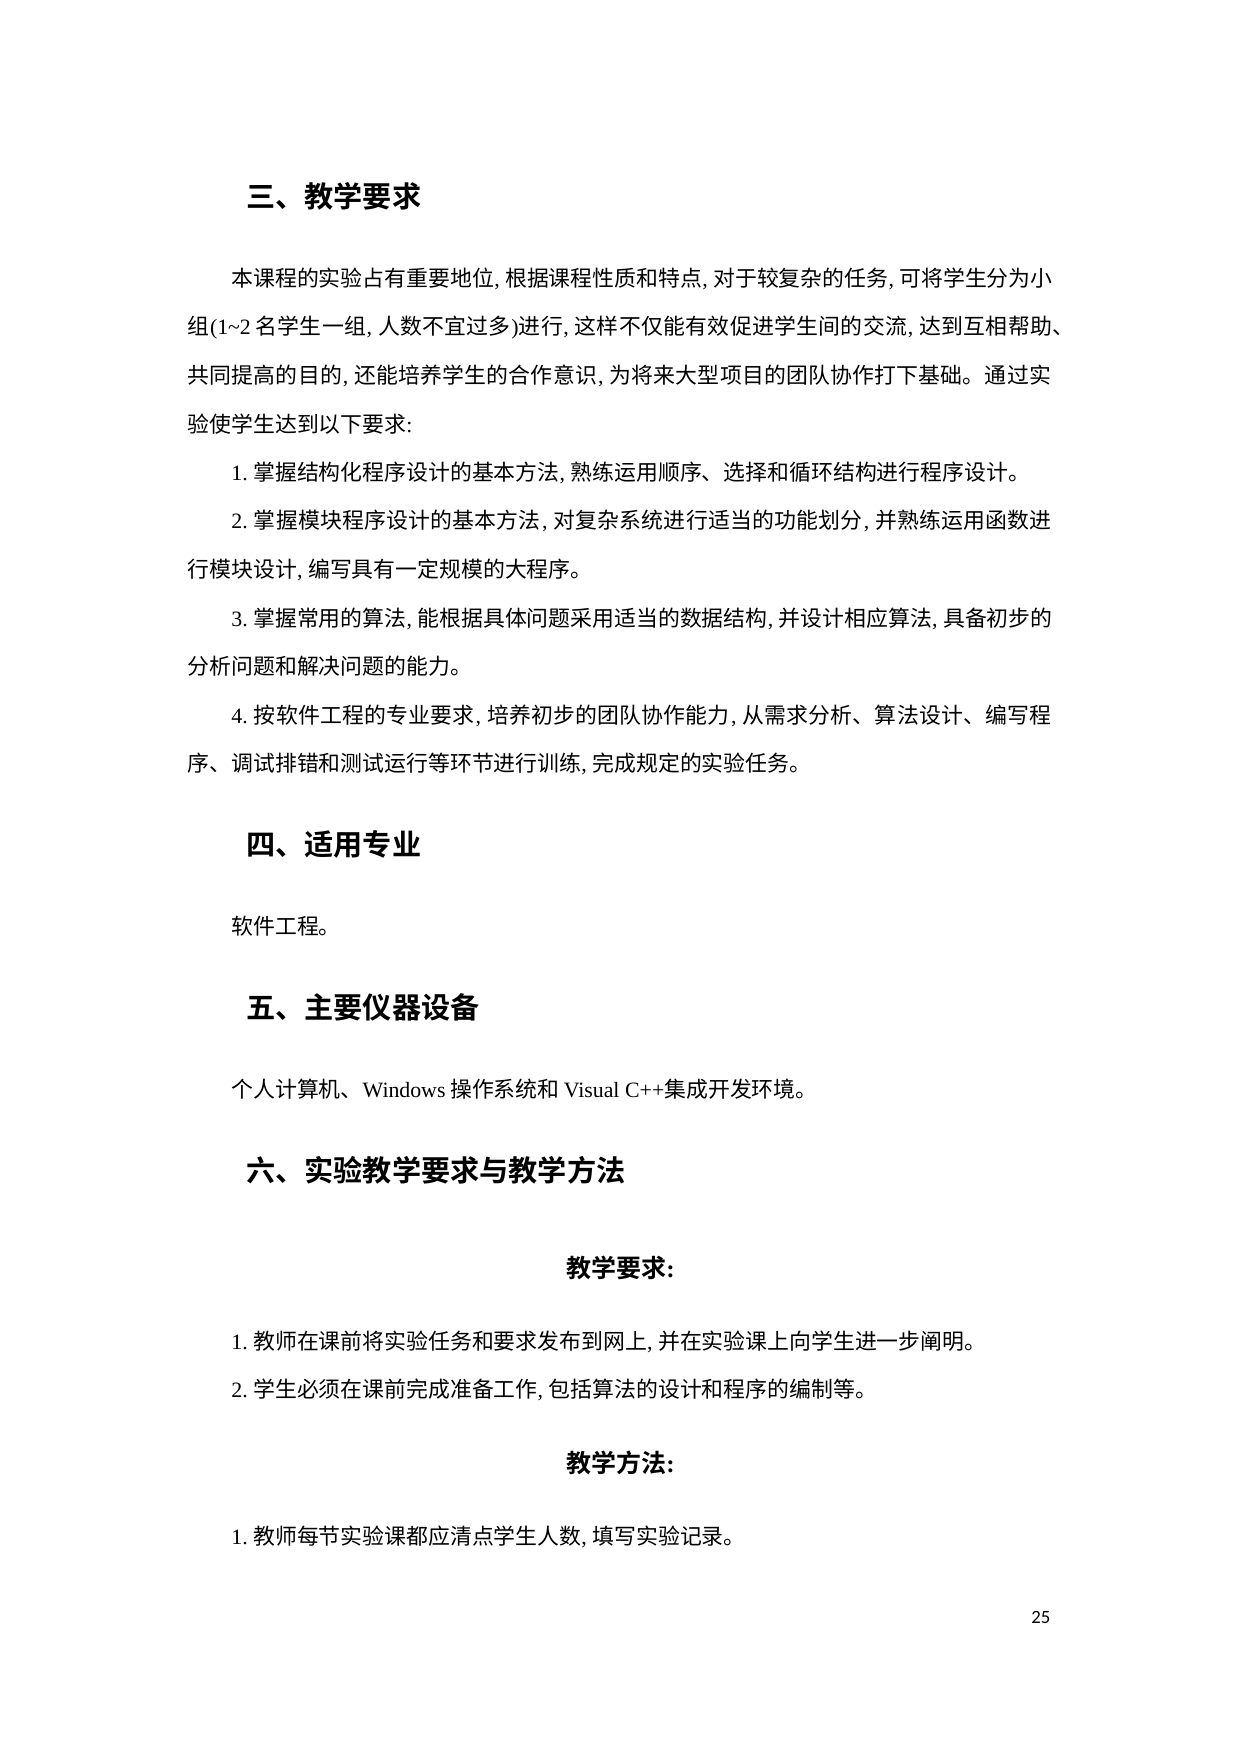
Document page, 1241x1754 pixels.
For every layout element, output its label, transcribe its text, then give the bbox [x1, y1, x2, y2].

subtitle 五、主要仪器设备 [187, 973, 1053, 1038]
subtitle 四、适用专业 [187, 811, 1053, 876]
text 3. 掌握常用的算法, 能根据具体问题采用适当的数据结构, 并设计相应算法, 具备初步的分析问题和解决问题的能力。 [187, 600, 1053, 681]
subtitle 三、教学要求 [187, 162, 1053, 227]
text 4. 按软件工程的专业要求, 培养初步的团队协作能力, 从需求分析、算法设计、编写程序、调试排错和测试运行等环节进行训练, 完成规定的实验任务。 [187, 697, 1053, 778]
text 软件工程。 [187, 909, 1053, 941]
text 个人计算机、Windows操作系统和Visual C++集成开发环境。 [187, 1071, 1053, 1104]
subtitle 教学要求: [187, 1234, 1053, 1299]
subtitle 教学方法: [187, 1429, 1053, 1494]
text 本课程的实验占有重要地位, 根据课程性质和特点, 对于较复杂的任务, 可将学生分为小组(1~2名学生一组, 人数不宜过多)进行, 这样不仅能有效促进学生间的交流, 达到互相帮助、共同提高的目的, 还能培养学生的合作意识, 为将来大型项目的团队协作打下基础。通过实验使学生达到以下要求: [187, 260, 1053, 439]
text 1. 教师每节实验课都应清点学生人数, 填写实验记录。 [187, 1519, 1053, 1551]
text 2. 掌握模块程序设计的基本方法, 对复杂系统进行适当的功能划分, 并熟练运用函数进行模块设计, 编写具有一定规模的大程序。 [187, 503, 1053, 584]
subtitle 六、实验教学要求与教学方法 [187, 1136, 1053, 1201]
text 1. 教师在课前将实验任务和要求发布到网上, 并在实验课上向学生进一步阐明。 [187, 1323, 1053, 1356]
text 2. 学生必须在课前完成准备工作, 包括算法的设计和程序的编制等。 [187, 1372, 1053, 1404]
text 1. 掌握结构化程序设计的基本方法, 熟练运用顺序、选择和循环结构进行程序设计。 [187, 455, 1053, 487]
